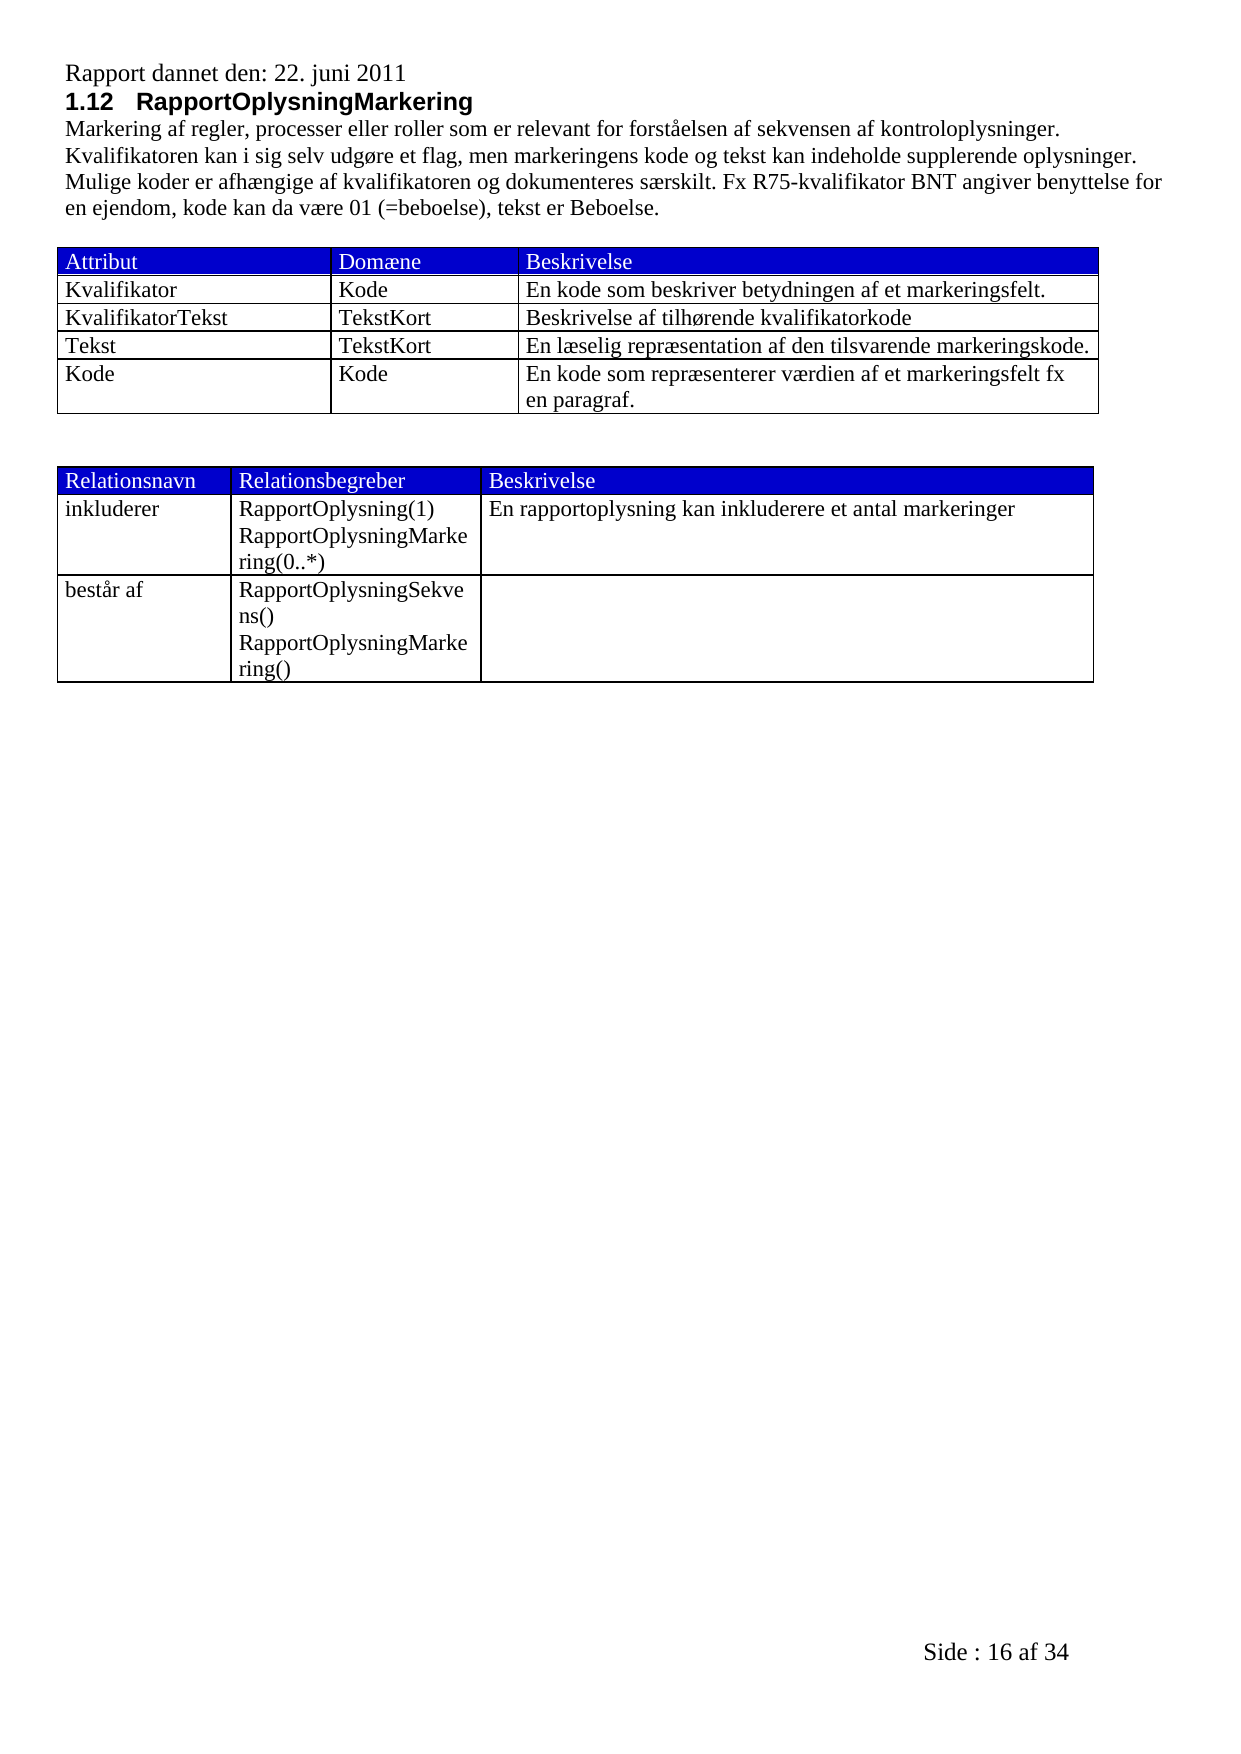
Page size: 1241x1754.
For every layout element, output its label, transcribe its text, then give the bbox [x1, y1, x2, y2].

table_cell består af [58, 576, 230, 681]
table_header Beskrivelse [482, 468, 1093, 494]
table_cell En kode som repræsenterer værdien af et markeringsfelt fx en paragraf. [519, 360, 1098, 413]
table_cell Kode [332, 276, 518, 302]
table_cell TekstKort [332, 304, 518, 330]
table_cell En kode som beskriver betydningen af et markeringsfelt. [519, 276, 1098, 302]
table_cell Kode [332, 360, 518, 413]
table_cell [482, 576, 1093, 681]
table_cell KvalifikatorTekst [58, 304, 330, 330]
table_cell TekstKort [332, 332, 518, 358]
table_header Relationsnavn [58, 468, 230, 494]
table_cell Tekst [58, 332, 330, 358]
table_cell Kode [58, 360, 330, 413]
table_cell Beskrivelse af tilhørende kvalifikatorkode [519, 304, 1098, 330]
table_cell En rapportoplysning kan inkluderere et antal markeringer [482, 495, 1093, 574]
table_header Attribut [58, 248, 330, 274]
table_header Beskrivelse [519, 248, 1098, 274]
subtitle RapportOplysningMarkering [65, 87, 1181, 115]
table_cell En læselig repræsentation af den tilsvarende markeringskode. [519, 332, 1098, 358]
table_cell RapportOplysningSekvens() RapportOplysningMarkering() [232, 576, 480, 681]
text Markering af regler, processer eller roller som er relevant for forståelsen af sekvensen af kontroloplysninger. Kvalifikatoren kan i sig selv udgøre et flag, men markeringens kode og tekst kan indeholde supplerende oplysninger. Mulige koder er afhængige af kvalifikatoren og dokumenteres særskilt. Fx R75-kvalifikator BNT angiver benyttelse for en ejendom, kode kan da være 01 (=beboelse), tekst er Beboelse. [65, 115, 1181, 221]
table_cell RapportOplysning(1) RapportOplysningMarkering(0..*) [232, 495, 480, 574]
table_cell inkluderer [58, 495, 230, 574]
table_cell Kvalifikator [58, 276, 330, 302]
table_header Relationsbegreber [232, 468, 480, 494]
table_header Domæne [332, 248, 518, 274]
